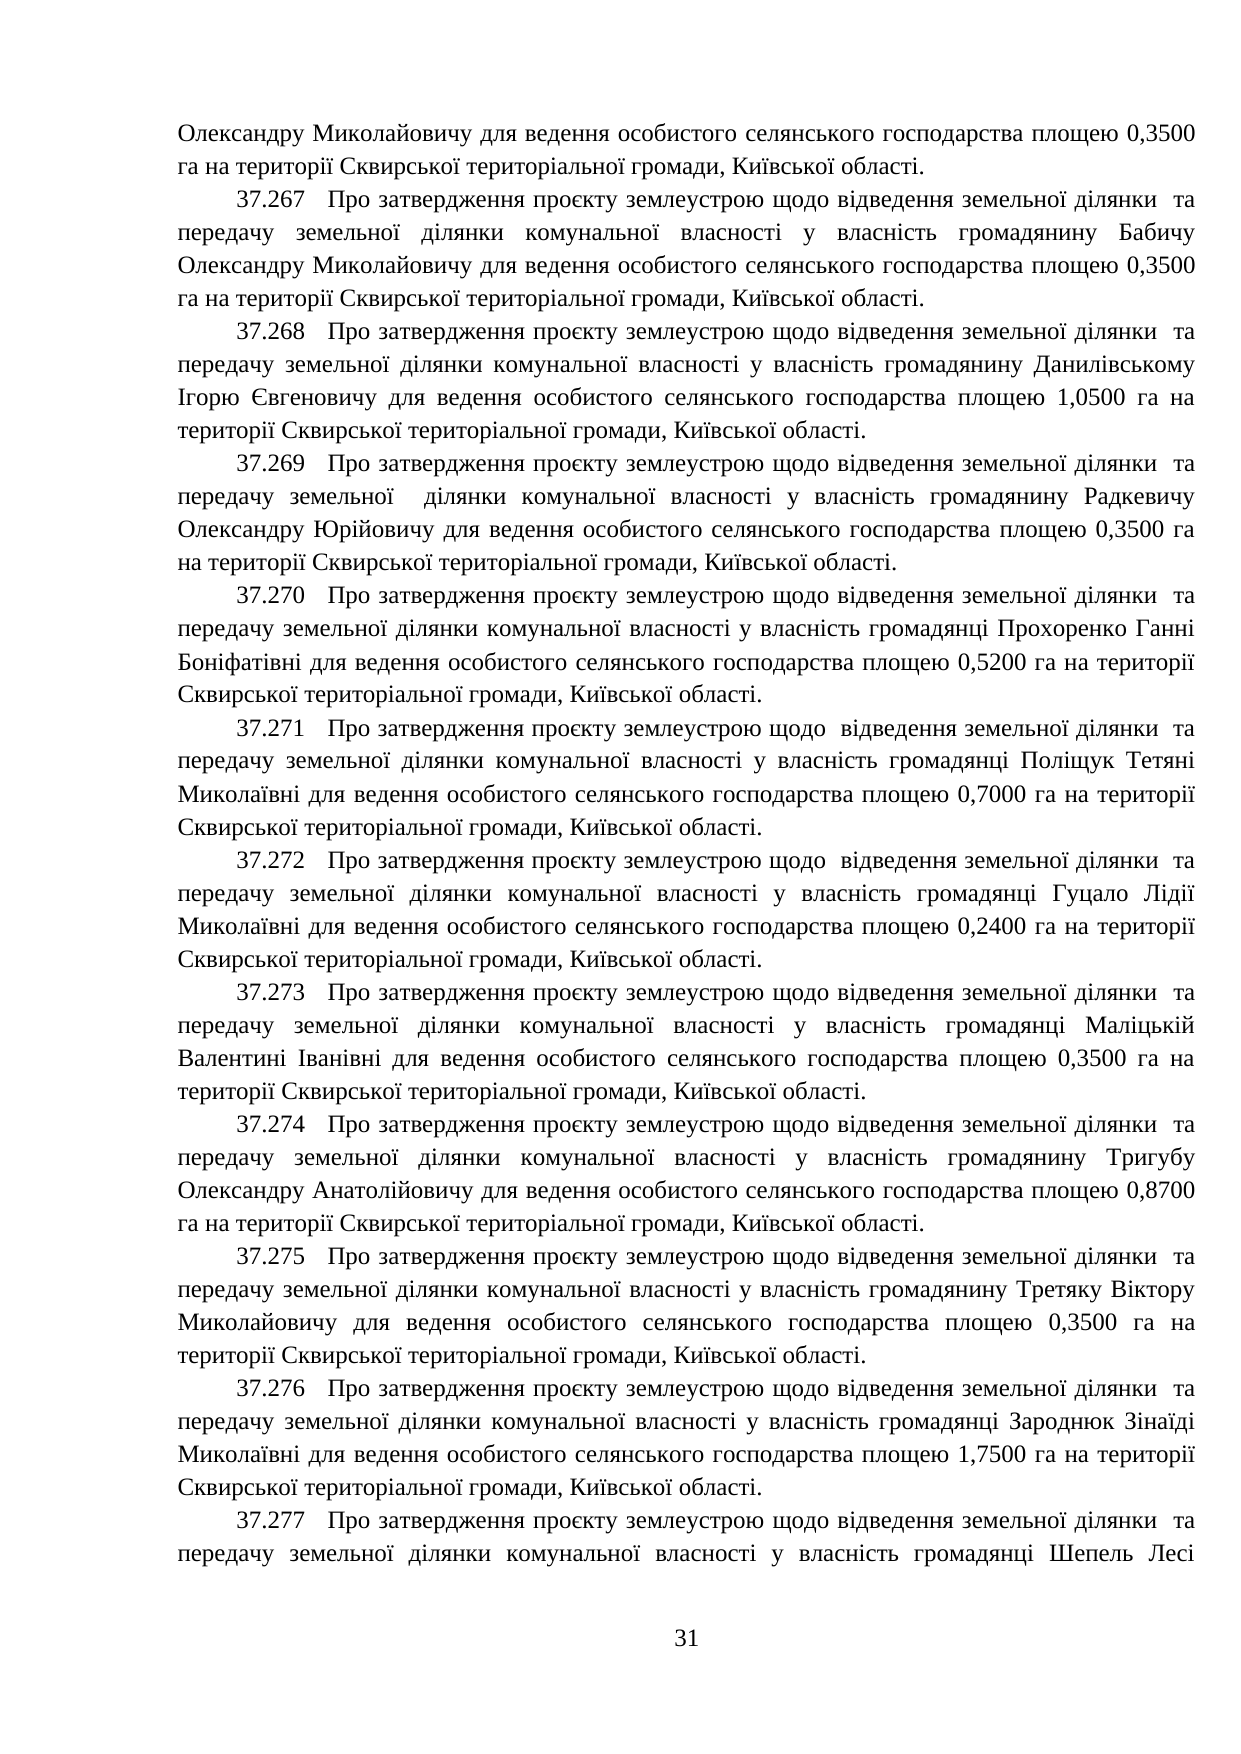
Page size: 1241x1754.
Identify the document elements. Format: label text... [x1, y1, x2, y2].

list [177, 1505, 1196, 1567]
list Про затвердження проєкту землеустрою щодо відведення земельної ділянки та передачу земельної ділянки комунальної власності у власність громадянину Третяку Віктору Миколайовичу для ведення особистого селянського господарства площею 0,3500 га на території Сквирської територіальної громади, Київської області. [177, 1241, 1196, 1369]
list Про затвердження проєкту землеустрою щодо відведення земельної ділянки та передачу земельної ділянки комунальної власності у власність громадянину Радкевичу Олександру Юрійовичу для ведення особистого селянського господарства площею 0,3500 га на території Сквирської територіальної громади, Київської області. [177, 448, 1196, 576]
list Про затвердження проєкту землеустрою щодо відведення земельної ділянки та передачу земельної ділянки комунальної власності у власність громадянину Данилівському Ігорю Євгеновичу для ведення особистого селянського господарства площею 1,0500 га на території Сквирської територіальної громади, Київської області. [177, 316, 1196, 444]
list Про затвердження проєкту землеустрою щодо відведення земельної ділянки та передачу земельної ділянки комунальної власності у власність громадянці Зароднюк Зінаїді Миколаївні для ведення особистого селянського господарства площею 1,7500 га на території Сквирської територіальної громади, Київської області. [177, 1373, 1196, 1501]
list Про затвердження проєкту землеустрою щодо відведення земельної ділянки та передачу земельної ділянки комунальної власності у власність громадянину Тригубу Олександру Анатолійовичу для ведення особистого селянського господарства площею 0,8700 га на території Сквирської територіальної громади, Київської області. [177, 1109, 1196, 1237]
list Про затвердження проєкту землеустрою щодо відведення земельної ділянки та передачу земельної ділянки комунальної власності у власність громадянці Маліцькій Валентині Іванівні для ведення особистого селянського господарства площею 0,3500 га на території Сквирської територіальної громади, Київської області. [177, 977, 1196, 1104]
list Про затвердження проєкту землеустрою щодо відведення земельної ділянки та передачу земельної ділянки комунальної власності у власність громадянці Гуцало Лідії Миколаївні для ведення особистого селянського господарства площею 0,2400 га на території Сквирської територіальної громади, Київської області. [177, 845, 1196, 972]
list Про затвердження проєкту землеустрою щодо відведення земельної ділянки та передачу земельної ділянки комунальної власності у власність громадянину Бабичу Олександру Миколайовичу для ведення особистого селянського господарства площею 0,3500 га на території Сквирської територіальної громади, Київської області. [177, 184, 1196, 312]
list Про затвердження проєкту землеустрою щодо відведення земельної ділянки та передачу земельної ділянки комунальної власності у власність громадянці Прохоренко Ганні Боніфатівні для ведення особистого селянського господарства площею 0,5200 га на території Сквирської територіальної громади, Київської області. [177, 581, 1196, 708]
list Про затвердження проєкту землеустрою щодо відведення земельної ділянки та передачу земельної ділянки комунальної власності у власність громадянці Поліщук Тетяні Миколаївні для ведення особистого селянського господарства площею 0,7000 га на території Сквирської територіальної громади, Київської області. [177, 713, 1196, 840]
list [177, 118, 1196, 180]
